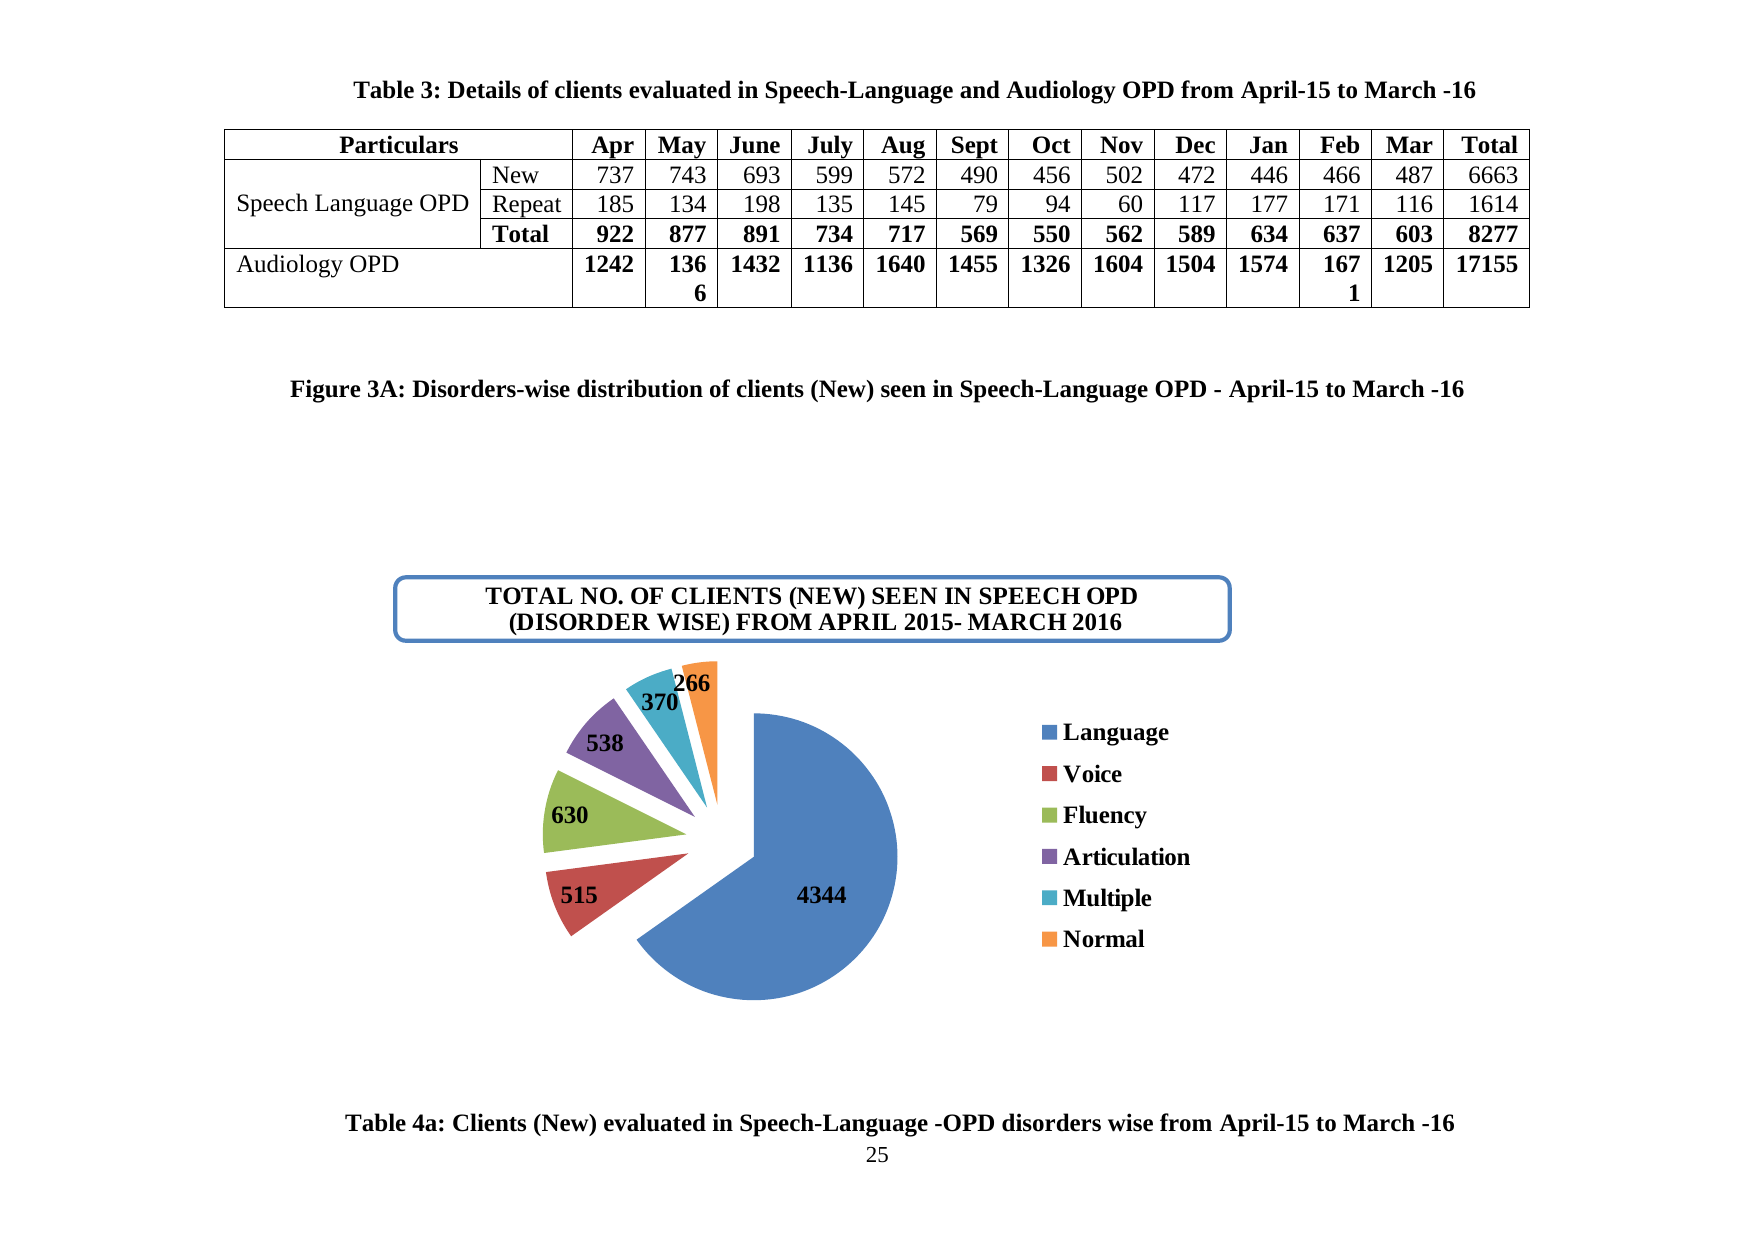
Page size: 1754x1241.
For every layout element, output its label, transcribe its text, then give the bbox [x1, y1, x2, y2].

table_cell 1574 [1227, 249, 1299, 307]
table_header Sept [937, 130, 1008, 159]
table_header Jan [1227, 130, 1299, 159]
table_cell 569 [937, 219, 1008, 248]
table_cell 446 [1227, 160, 1299, 188]
table_cell 922 [573, 219, 645, 248]
table_cell New [481, 160, 572, 188]
table_cell 177 [1227, 190, 1299, 218]
table_cell 1205 [1372, 249, 1443, 307]
table_cell 572 [864, 160, 936, 188]
table_cell 891 [718, 219, 791, 248]
table_cell 171 [1300, 190, 1371, 218]
table_cell 1366 [646, 249, 717, 307]
table_header Nov [1082, 130, 1154, 159]
table_cell 637 [1300, 219, 1371, 248]
table_cell 743 [646, 160, 717, 188]
table_cell 599 [792, 160, 863, 188]
table_cell 877 [646, 219, 717, 248]
table_cell 634 [1227, 219, 1299, 248]
table_cell 456 [1009, 160, 1081, 188]
table_cell 6663 [1444, 160, 1529, 188]
table_cell 589 [1155, 219, 1226, 248]
table_cell 466 [1300, 160, 1371, 188]
table_cell 145 [864, 190, 936, 218]
table_cell 734 [792, 219, 863, 248]
text Table 3: Details of clients evaluated in Speech-Language and Audiology OPD from April-15 to March -16 [195, 75, 1634, 104]
table_cell 17155 [1444, 249, 1529, 307]
table_header Total [1444, 130, 1529, 159]
table_cell 487 [1372, 160, 1443, 188]
table_cell 117 [1155, 190, 1226, 218]
table_cell 1242 [573, 249, 645, 307]
table_cell 134 [646, 190, 717, 218]
table_cell 116 [1372, 190, 1443, 218]
table_header Dec [1155, 130, 1226, 159]
table_cell 60 [1082, 190, 1154, 218]
table_cell 737 [573, 160, 645, 188]
table_cell 1614 [1444, 190, 1529, 218]
table_cell 1455 [937, 249, 1008, 307]
table_header Feb [1300, 130, 1371, 159]
table_header Particulars [225, 130, 572, 159]
table_cell 603 [1372, 219, 1443, 248]
table_cell 490 [937, 160, 1008, 188]
table_cell 1136 [792, 249, 863, 307]
table_cell Audiology OPD [225, 249, 572, 307]
table_cell Total [481, 219, 572, 248]
table_cell 1504 [1155, 249, 1226, 307]
table_cell Speech Language OPD [225, 160, 480, 248]
table_header Mar [1372, 130, 1443, 159]
table_header Aug [864, 130, 936, 159]
table_cell 1604 [1082, 249, 1154, 307]
text Table 4a: Clients (New) evaluated in Speech-Language -OPD disorders wise from April-15 to March -16 [270, 1108, 1634, 1137]
table_cell 1671 [1300, 249, 1371, 307]
table_cell 1640 [864, 249, 936, 307]
table_cell 1432 [718, 249, 791, 307]
table_cell 135 [792, 190, 863, 218]
table_header July [792, 130, 863, 159]
table_cell 472 [1155, 160, 1226, 188]
table_cell 8277 [1444, 219, 1529, 248]
table_cell 1326 [1009, 249, 1081, 307]
table_cell 550 [1009, 219, 1081, 248]
table_header Apr [573, 130, 645, 159]
table_header June [718, 130, 791, 159]
table_cell 185 [573, 190, 645, 218]
table_cell 198 [718, 190, 791, 218]
table_cell 94 [1009, 190, 1081, 218]
table_cell 693 [718, 160, 791, 188]
table_cell 717 [864, 219, 936, 248]
table_header Oct [1009, 130, 1081, 159]
text Figure 3A: Disorders-wise distribution of clients (New) seen in Speech-Language OPD - April-15 to March -16 [120, 374, 1634, 402]
table_cell 79 [937, 190, 1008, 218]
table_cell 502 [1082, 160, 1154, 188]
table_header May [646, 130, 717, 159]
table_cell Repeat [481, 190, 572, 218]
table_cell 562 [1082, 219, 1154, 248]
